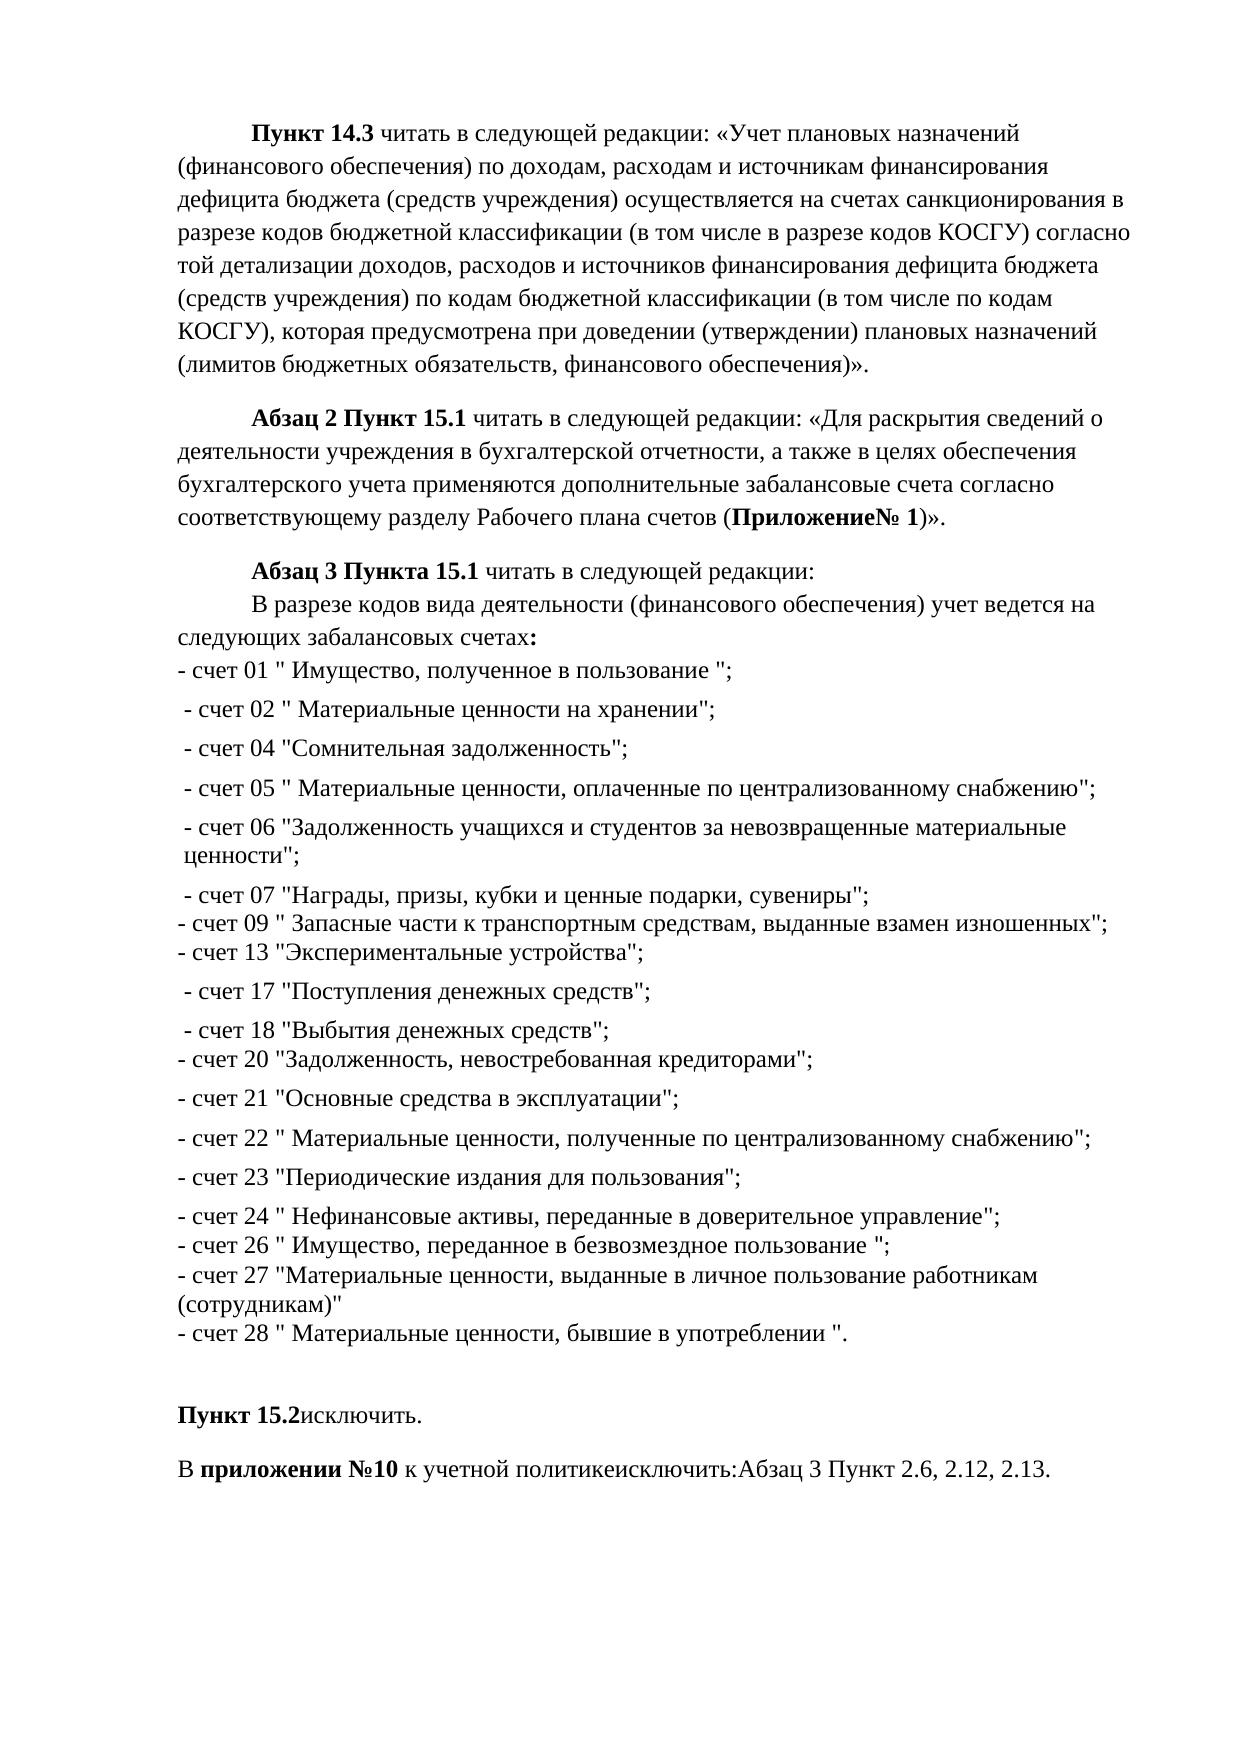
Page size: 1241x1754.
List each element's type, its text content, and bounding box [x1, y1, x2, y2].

text В приложении №10 к учетной политикеисключить:Абзац 3 Пункт 2.6, 2.12, 2.13. [177, 1454, 1152, 1483]
text Пункт 15.2исключить. [177, 1400, 1152, 1429]
text - счет 28 " Материальные ценности, бывшие в употреблении ". [177, 1318, 1152, 1346]
text - счет 17 "Поступления денежных средств"; [183, 976, 1145, 1005]
text - счет 22 " Материальные ценности, полученные по централизованному снабжению"; [177, 1123, 1145, 1151]
text Абзац 2 Пункт 15.1 читать в следующей редакции: «Для раскрытия сведений о деятельности учреждения в бухгалтерской отчетности, а также в целях обеспечения бухгалтерского учета применяются дополнительные забалансовые счета согласно соответствующему разделу Рабочего плана счетов (Приложение№ 1)». [177, 403, 1152, 531]
text - счет 05 " Материальные ценности, оплаченные по централизованному снабжению"; [183, 773, 1145, 801]
text - счет 23 "Периодические издания для пользования"; [177, 1162, 1145, 1191]
text Абзац 3 Пункта 15.1 читать в следующей редакции: [177, 556, 1152, 585]
text - счет 21 "Основные средства в эксплуатации"; [177, 1083, 1145, 1112]
text - счет 01 " Имущество, полученное в пользование "; [177, 655, 1152, 684]
text - счет 27 "Материальные ценности, выданные в личное пользование работникам (сотрудникам)" [177, 1260, 1152, 1318]
text - счет 20 "Задолженность, невостребованная кредиторами"; [177, 1044, 1152, 1073]
text - счет 04 "Сомнительная задолженность"; [183, 733, 1145, 762]
text - счет 09 " Запасные части к транспортным средствам, выданные взамен изношенных"; [177, 908, 1152, 937]
text - счет 24 " Нефинансовые активы, переданные в доверительное управление"; [177, 1201, 1145, 1230]
text - счет 06 "Задолженность учащихся и студентов за невозвращенные материальные ценности"; [183, 812, 1145, 869]
text Пункт 14.3 читать в следующей редакции: «Учет плановых назначений (финансового обеспечения) по доходам, расходам и источникам финансирования дефицита бюджета (средств учреждения) осуществляется на счетах санкционирования в разрезе кодов бюджетной классификации (в том числе в разрезе кодов КОСГУ) согласно той детализации доходов, расходов и источников финансирования дефицита бюджета (средств учреждения) по кодам бюджетной классификации (в том числе по кодам КОСГУ), которая предусмотрена при доведении (утверждении) плановых назначений (лимитов бюджетных обязательств, финансового обеспечения)». [177, 118, 1152, 378]
text - счет 02 " Материальные ценности на хранении"; [183, 694, 1145, 723]
text В разрезе кодов вида деятельности (финансового обеспечения) учет ведется на следующих забалансовых счетах: [177, 589, 1152, 651]
text - счет 07 "Награды, призы, кубки и ценные подарки, сувениры"; [183, 880, 1145, 908]
text - счет 18 "Выбытия денежных средств"; [183, 1016, 1145, 1044]
text - счет 13 "Экспериментальные устройства"; [177, 937, 1152, 966]
text - счет 26 " Имущество, переданное в безвозмездное пользование "; [177, 1230, 1152, 1260]
